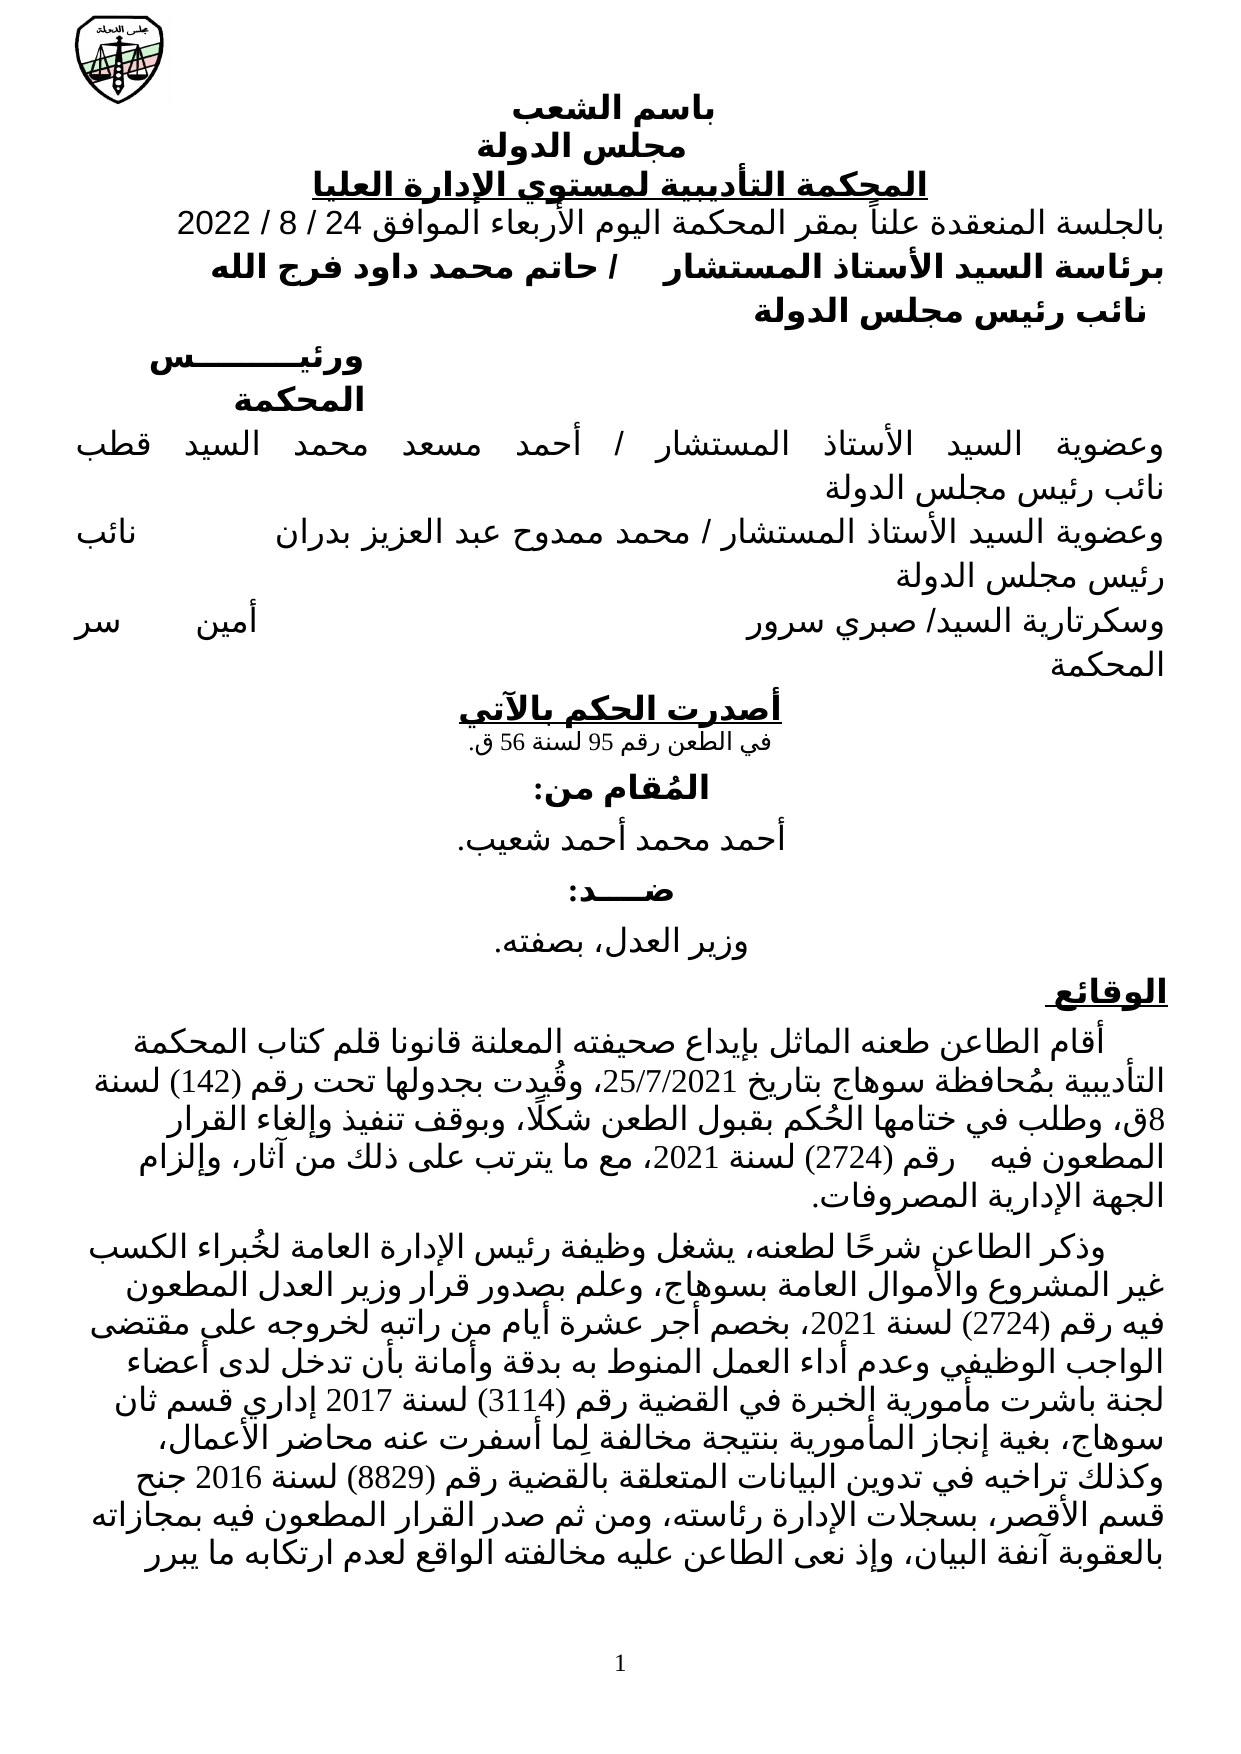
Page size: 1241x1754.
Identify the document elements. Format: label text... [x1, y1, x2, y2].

text أحمد محمد أحمد شعيب. [75, 819, 1168, 858]
text وعضوية السيد الأستاذ المستشار / أحمد مسعد محمد السيد قطب نائب رئيس مجلس الدولة [75, 424, 1165, 507]
text بالجلسة المنعقدة علناً بمقر المحكمة اليوم الأربعاء الموافق 24 / 8 / 2022 [75, 203, 1165, 242]
text أقام الطاعن طعنه الماثل بإيداع صحيفته المعلنة قانونا قلم كتاب المحكمة التأديبية بمُحافظة سوهاج بتاريخ 25/7/2021، وقُيدت بجدولها تحت رقم (142) لسنة 8ق، وطلب في ختامها الحُكم بقبول الطعن شكلًا، وبوقف تنفيذ وإلغاء القرار المطعون فيه رقم (2724) لسنة 2021، مع ما يترتب على ذلك من آثار، وإلزام الجهة الإدارية المصروفات. [75, 1023, 1165, 1214]
text المُقام من: [75, 769, 1168, 807]
text برئاسة السيد الأستاذ المستشار / حاتم محمد داود فرج الله نائب رئيس مجلس الدولة [75, 247, 1165, 330]
text وسكرتارية السيد/ صبري سرور أمين سر المحكمة [75, 601, 1165, 683]
text ضــــد: [75, 870, 1168, 909]
picture [68, 14, 173, 106]
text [75, 1227, 1165, 1572]
text المحكمة التأديبية لمستوي الإدارة العليا [169, 165, 1071, 203]
text مجلس الدولة [75, 126, 1029, 165]
text الوقائع [75, 972, 1168, 1010]
text أصدرت الحكم بالآتي [75, 689, 1165, 727]
text باسم الشعب [75, 88, 1035, 126]
text وعضوية السيد الأستاذ المستشار / محمد ممدوح عبد العزيز بدران نائب رئيس مجلس الدولة [75, 512, 1165, 595]
text ورئيـــــــــس المحكمة [75, 336, 365, 418]
text وزير العدل، بصفته. [75, 921, 1168, 959]
